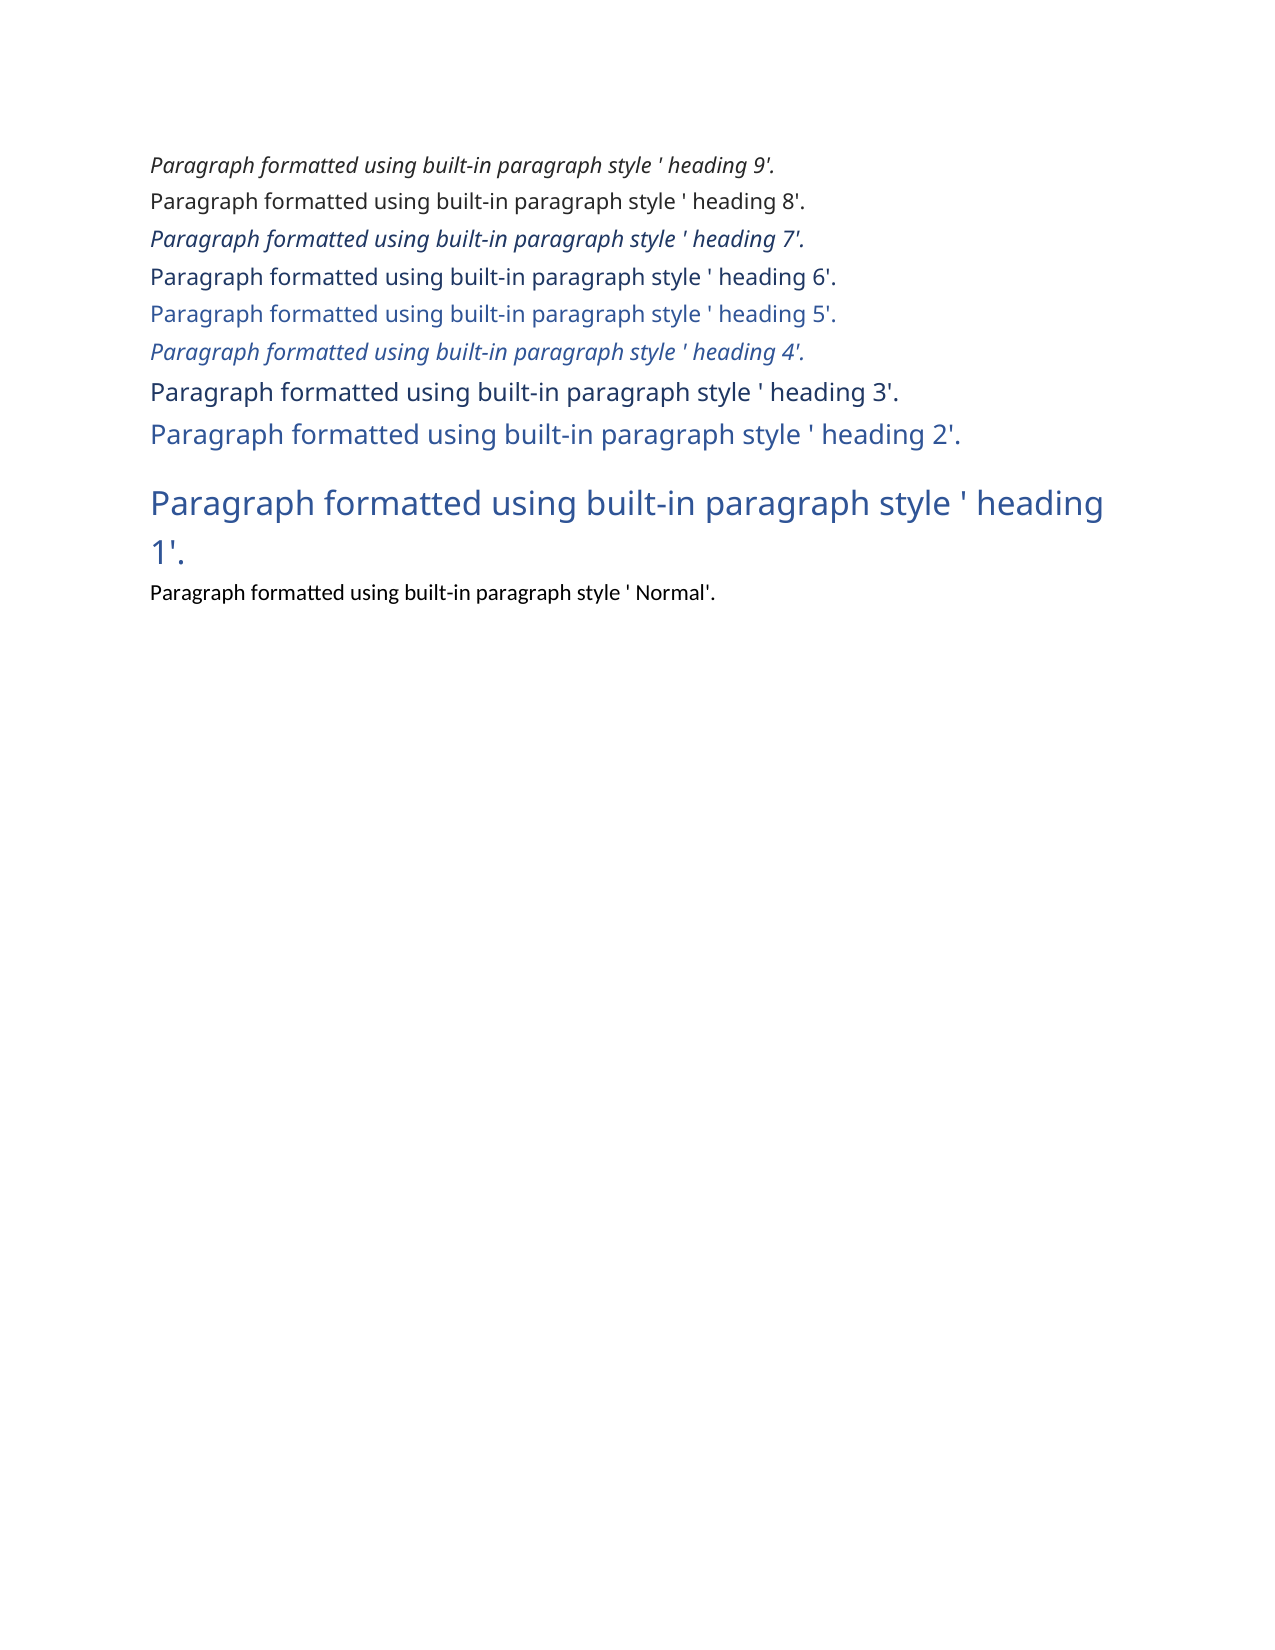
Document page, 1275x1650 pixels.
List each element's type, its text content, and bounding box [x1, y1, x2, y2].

text Paragraph formatted using built-in paragraph style ' Normal'. [150, 578, 1125, 606]
subtitle Paragraph formatted using built-in paragraph style ' heading 4'. [150, 336, 1125, 367]
subtitle Paragraph formatted using built-in paragraph style ' heading 5'. [150, 298, 1125, 329]
subtitle Paragraph formatted using built-in paragraph style ' heading 1'. [150, 480, 1125, 574]
subtitle Paragraph formatted using built-in paragraph style ' heading 8'. [150, 186, 1125, 216]
subtitle Paragraph formatted using built-in paragraph style ' heading 3'. [150, 374, 1125, 408]
subtitle Paragraph formatted using built-in paragraph style ' heading 9'. [150, 150, 1125, 180]
subtitle Paragraph formatted using built-in paragraph style ' heading 6'. [150, 260, 1125, 292]
subtitle Paragraph formatted using built-in paragraph style ' heading 7'. [150, 222, 1125, 254]
subtitle Paragraph formatted using built-in paragraph style ' heading 2'. [150, 415, 1125, 452]
